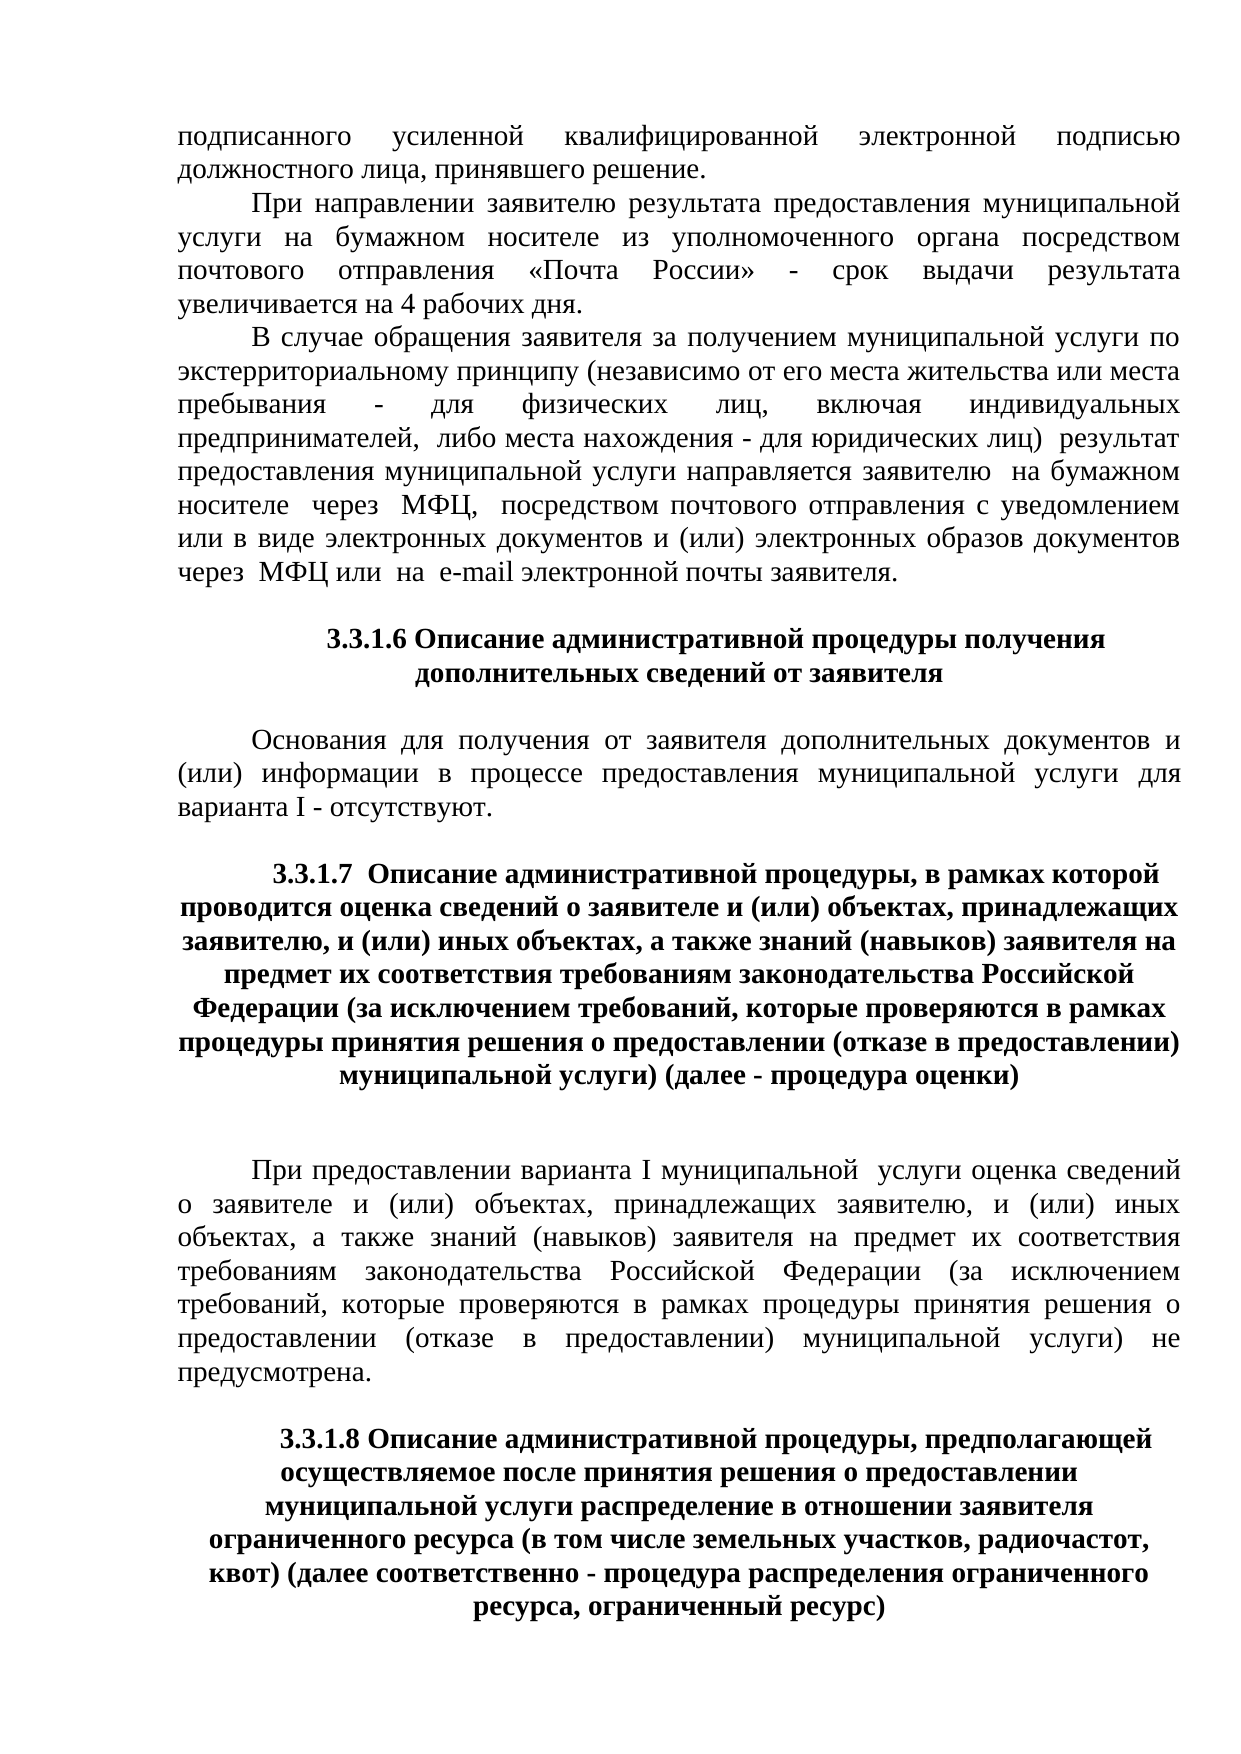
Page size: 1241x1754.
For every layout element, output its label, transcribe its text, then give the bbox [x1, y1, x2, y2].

text 3.3.1.8 Описание административной процедуры, предполагающей осуществляемое после принятия решения о предоставлении муниципальной услуги распределение в отношении заявителя ограниченного ресурса (в том числе земельных участков, радиочастот, квот) (далее соответственно - процедура распределения ограниченного ресурса, ограниченный ресурс) [177, 1421, 1181, 1622]
text При направлении заявителю результата предоставления муниципальной услуги на бумажном носителе из уполномоченного органа посредством почтового отправления «Почта России» - срок выдачи результата увеличивается на 4 рабочих дня. [177, 185, 1181, 319]
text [177, 118, 1181, 185]
text При предоставлении варианта I муниципальной услуги оценка сведений о заявителе и (или) объектах, принадлежащих заявителю, и (или) иных объектах, а также знаний (навыков) заявителя на предмет их соответствия требованиям законодательства Российской Федерации (за исключением требований, которые проверяются в рамках процедуры принятия решения о предоставлении (отказе в предоставлении) муниципальной услуги) не предусмотрена. [177, 1152, 1181, 1387]
text 3.3.1.6 Описание административной процедуры получения дополнительных сведений от заявителя [177, 621, 1181, 688]
title Основания для получения от заявителя дополнительных документов и (или) информации в процессе предоставления муниципальной услуги для варианта I - отсутствуют. [177, 722, 1181, 822]
text В случае обращения заявителя за получением муниципальной услуги по экстерриториальному принципу (независимо от его места жительства или места пребывания - для физических лиц, включая индивидуальных предпринимателей, либо места нахождения - для юридических лиц) результат предоставления муниципальной услуги направляется заявителю на бумажном носителе через МФЦ, посредством почтового отправления с уведомлением или в виде электронных документов и (или) электронных образов документов через МФЦ или на e-mail электронной почты заявителя. [177, 319, 1181, 588]
text 3.3.1.7 Описание административной процедуры, в рамках которой проводится оценка сведений о заявителе и (или) объектах, принадлежащих заявителю, и (или) иных объектах, а также знаний (навыков) заявителя на предмет их соответствия требованиям законодательства Российской Федерации (за исключением требований, которые проверяются в рамках процедуры принятия решения о предоставлении (отказе в предоставлении) муниципальной услуги) (далее - процедура оценки) [177, 856, 1181, 1091]
